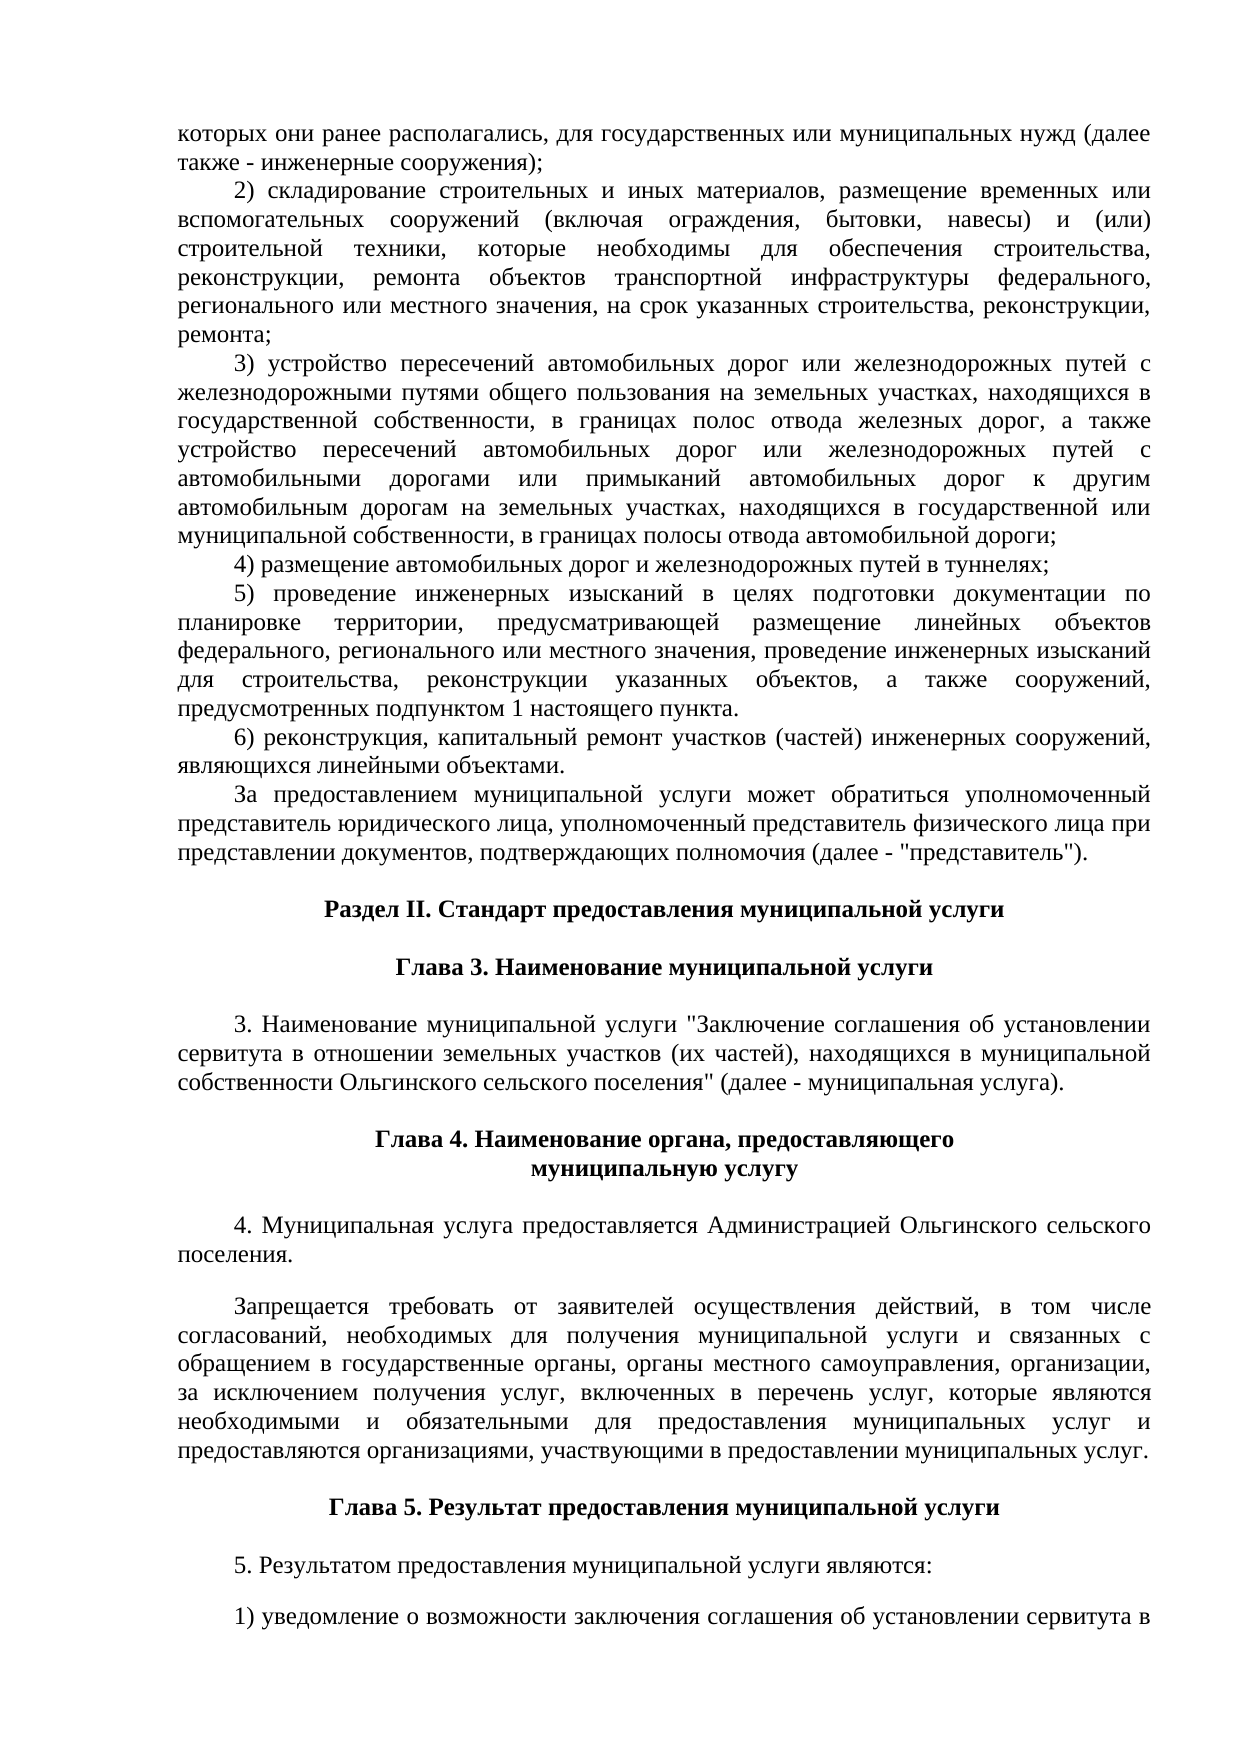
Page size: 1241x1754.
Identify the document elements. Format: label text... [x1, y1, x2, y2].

text 3) устройство пересечений автомобильных дорог или железнодорожных путей с железнодорожными путями общего пользования на земельных участках, находящихся в государственной собственности, в границах полос отвода железных дорог, а также устройство пересечений автомобильных дорог или железнодорожных путей с автомобильными дорогами или примыканий автомобильных дорог к другим автомобильным дорогам на земельных участках, находящихся в государственной или муниципальной собственности, в границах полосы отвода автомобильной дороги; [177, 348, 1152, 549]
text 5) проведение инженерных изысканий в целях подготовки документации по планировке территории, предусматривающей размещение линейных объектов федерального, регионального или местного значения, проведение инженерных изысканий для строительства, реконструкции указанных объектов, а также сооружений, предусмотренных подпунктом 1 настоящего пункта. [177, 578, 1152, 722]
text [177, 1601, 1152, 1630]
text 3. Наименование муниципальной услуги "Заключение соглашения об установлении сервитута в отношении земельных участков (их частей), находящихся в муниципальной собственности Ольгинского сельского поселения" (далее - муниципальная услуга). [177, 1009, 1152, 1096]
text 2) складирование строительных и иных материалов, размещение временных или вспомогательных сооружений (включая ограждения, бытовки, навесы) и (или) строительной техники, которые необходимы для обеспечения строительства, реконструкции, ремонта объектов транспортной инфраструктуры федерального, регионального или местного значения, на срок указанных строительства, реконструкции, ремонта; [177, 176, 1152, 348]
title муниципальную услугу [177, 1153, 1152, 1182]
title Глава 3. Наименование муниципальной услуги [177, 952, 1152, 981]
text 4) размещение автомобильных дорог и железнодорожных путей в туннелях; [177, 549, 1152, 578]
title Раздел II. Стандарт предоставления муниципальной услуги [177, 894, 1152, 923]
text Запрещается требовать от заявителей осуществления действий, в том числе согласований, необходимых для получения муниципальной услуги и связанных с обращением в государственные органы, органы местного самоуправления, организации, за исключением получения услуг, включенных в перечень услуг, которые являются необходимыми и обязательными для предоставления муниципальных услуг и предоставляются организациями, участвующими в предоставлении муниципальных услуг. [177, 1291, 1152, 1463]
text За предоставлением муниципальной услуги может обратиться уполномоченный представитель юридического лица, уполномоченный представитель физического лица при представлении документов, подтверждающих полномочия (далее - "представитель"). [177, 779, 1152, 866]
title Глава 4. Наименование органа, предоставляющего [177, 1124, 1152, 1153]
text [177, 118, 1152, 176]
text 4. Муниципальная услуга предоставляется Администрацией Ольгинского сельского поселения. [177, 1211, 1152, 1268]
text 6) реконструкция, капитальный ремонт участков (частей) инженерных сооружений, являющихся линейными объектами. [177, 722, 1152, 779]
text 5. Результатом предоставления муниципальной услуги являются: [177, 1550, 1152, 1578]
title Глава 5. Результат предоставления муниципальной услуги [177, 1492, 1152, 1521]
